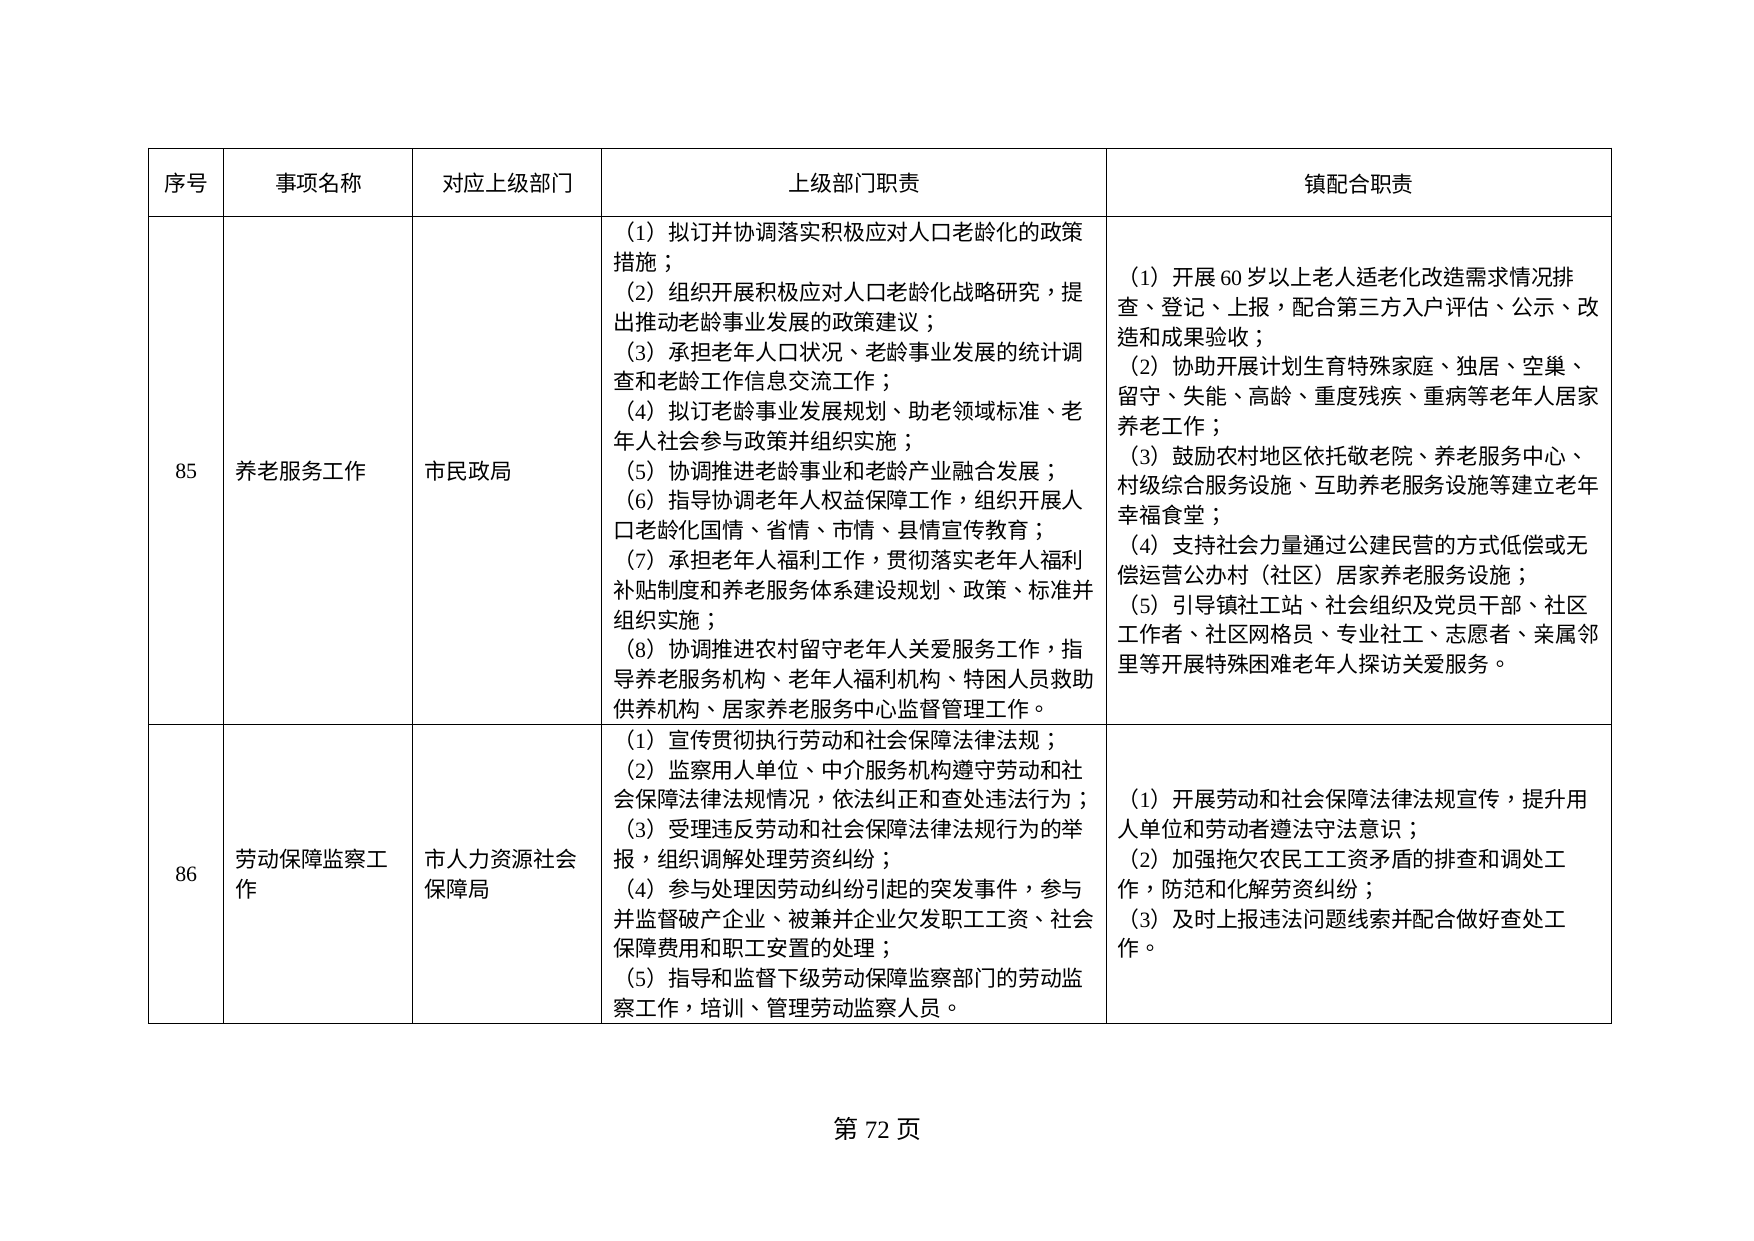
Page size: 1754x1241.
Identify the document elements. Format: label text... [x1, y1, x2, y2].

table_header 事项名称 [224, 149, 412, 216]
table_header 镇配合职责 [1107, 149, 1611, 216]
table_cell （1）开展劳动和社会保障法律法规宣传，提升用人单位和劳动者遵法守法意识； （2）加强拖欠农民工工资矛盾的排查和调处工作，防范和化解劳资纠纷； （3）及时上报违法问题线索并配合做好查处工作。 [1107, 725, 1611, 1023]
table_cell （1）宣传贯彻执行劳动和社会保障法律法规； （2）监察用人单位、中介服务机构遵守劳动和社会保障法律法规情况，依法纠正和查处违法行为； （3）受理违反劳动和社会保障法律法规行为的举报，组织调解处理劳资纠纷； （4）参与处理因劳动纠纷引起的突发事件，参与并监督破产企业、被兼并企业欠发职工工资、社会保障费用和职工安置的处理； （5）指导和监督下级劳动保障监察部门的劳动监察工作，培训、管理劳动监察人员。 [602, 725, 1106, 1023]
table_cell （1）开展60岁以上老人适老化改造需求情况排查、登记、上报，配合第三方入户评估、公示、改造和成果验收； （2）协助开展计划生育特殊家庭、独居、空巢、留守、失能、高龄、重度残疾、重病等老年人居家养老工作； （3）鼓励农村地区依托敬老院、养老服务中心、村级综合服务设施、互助养老服务设施等建立老年幸福食堂； （4）支持社会力量通过公建民营的方式低偿或无偿运营公办村（社区）居家养老服务设施； （5）引导镇社工站、社会组织及党员干部、社区工作者、社区网格员、专业社工、志愿者、亲属邻里等开展特殊困难老年人探访关爱服务。 [1107, 217, 1611, 724]
table_cell 养老服务工作 [224, 217, 412, 724]
table_cell （1）拟订并协调落实积极应对人口老龄化的政策措施； （2）组织开展积极应对人口老龄化战略研究，提出推动老龄事业发展的政策建议； （3）承担老年人口状况、老龄事业发展的统计调查和老龄工作信息交流工作； （4）拟订老龄事业发展规划、助老领域标准、老年人社会参与政策并组织实施； （5）协调推进老龄事业和老龄产业融合发展； （6）指导协调老年人权益保障工作，组织开展人口老龄化国情、省情、市情、县情宣传教育； （7）承担老年人福利工作，贯彻落实老年人福利补贴制度和养老服务体系建设规划、政策、标准并组织实施； （8）协调推进农村留守老年人关爱服务工作，指导养老服务机构、老年人福利机构、特困人员救助供养机构、居家养老服务中心监督管理工作。 [602, 217, 1106, 724]
table_header 序号 [149, 149, 223, 216]
table_cell 85 [149, 217, 223, 724]
table_cell 劳动保障监察工作 [224, 725, 412, 1023]
table_cell 市人力资源社会保障局 [413, 725, 601, 1023]
table_header 上级部门职责 [602, 149, 1106, 216]
table_cell 市民政局 [413, 217, 601, 724]
table_cell 86 [149, 725, 223, 1023]
table_header 对应上级部门 [413, 149, 601, 216]
